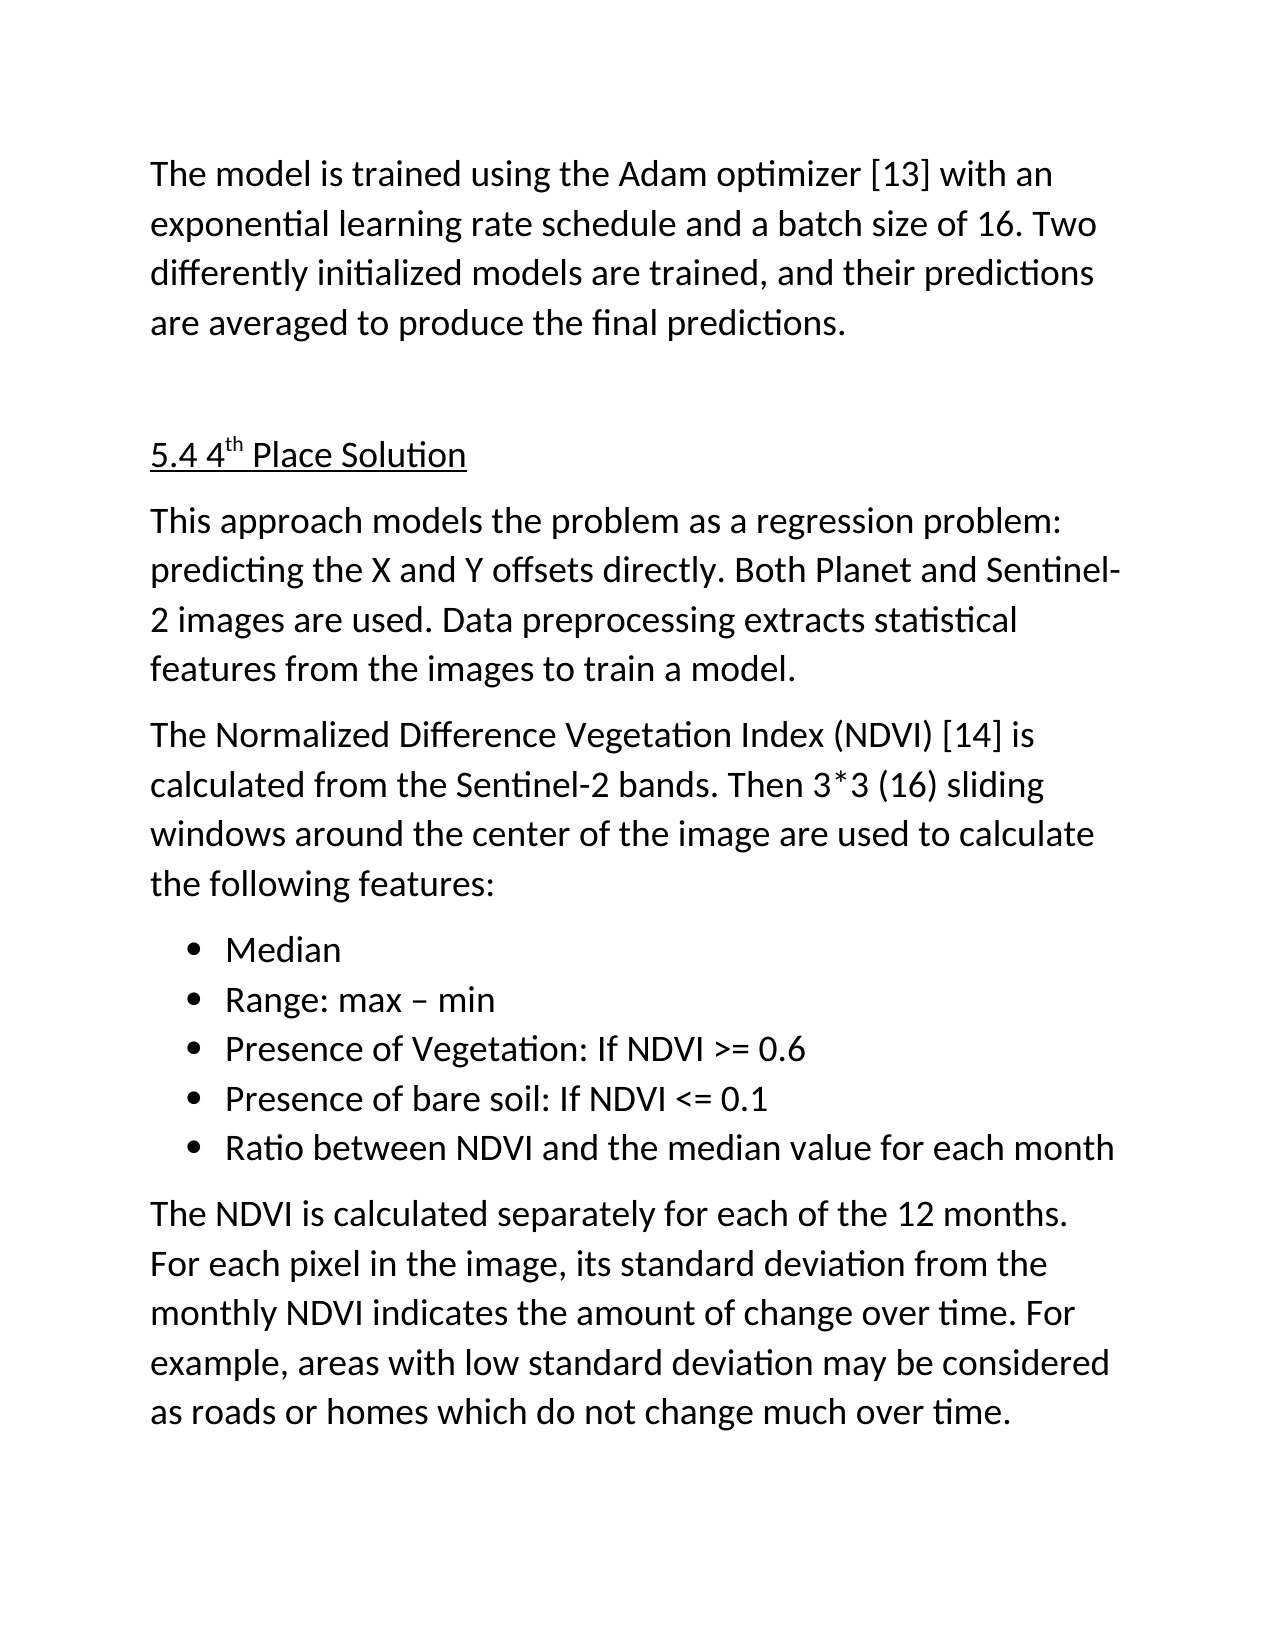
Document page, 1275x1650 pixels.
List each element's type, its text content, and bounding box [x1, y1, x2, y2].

list Range: max – min [187, 976, 1125, 1021]
text The NDVI is calculated separately for each of the 12 months. For each pixel in the image, its standard deviation from the monthly NDVI indicates the amount of change over time. For example, areas with low standard deviation may be considered as roads or homes which do not change much over time. [150, 1190, 1125, 1434]
text The Normalized Difference Vegetation Index (NDVI) [14] is calculated from the Sentinel-2 bands. Then 3*3 (16) sliding windows around the center of the image are used to calculate the following features: [150, 711, 1125, 906]
list Median [187, 926, 1125, 972]
list Ratio between NDVI and the median value for each month [187, 1124, 1125, 1170]
list Presence of bare soil: If NDVI <= 0.1 [187, 1074, 1125, 1120]
list Presence of Vegetation: If NDVI >= 0.6 [187, 1025, 1125, 1071]
text 5.4 4th Place Solution [150, 431, 1125, 477]
text The model is trained using the Adam optimizer [13] with an exponential learning rate schedule and a batch size of 16. Two differently initialized models are trained, and their predictions are averaged to produce the final predictions. [150, 150, 1125, 344]
text This approach models the problem as a regression problem: predicting the X and Y offsets directly. Both Planet and Sentinel-2 images are used. Data preprocessing extracts statistical features from the images to train a model. [150, 497, 1125, 691]
